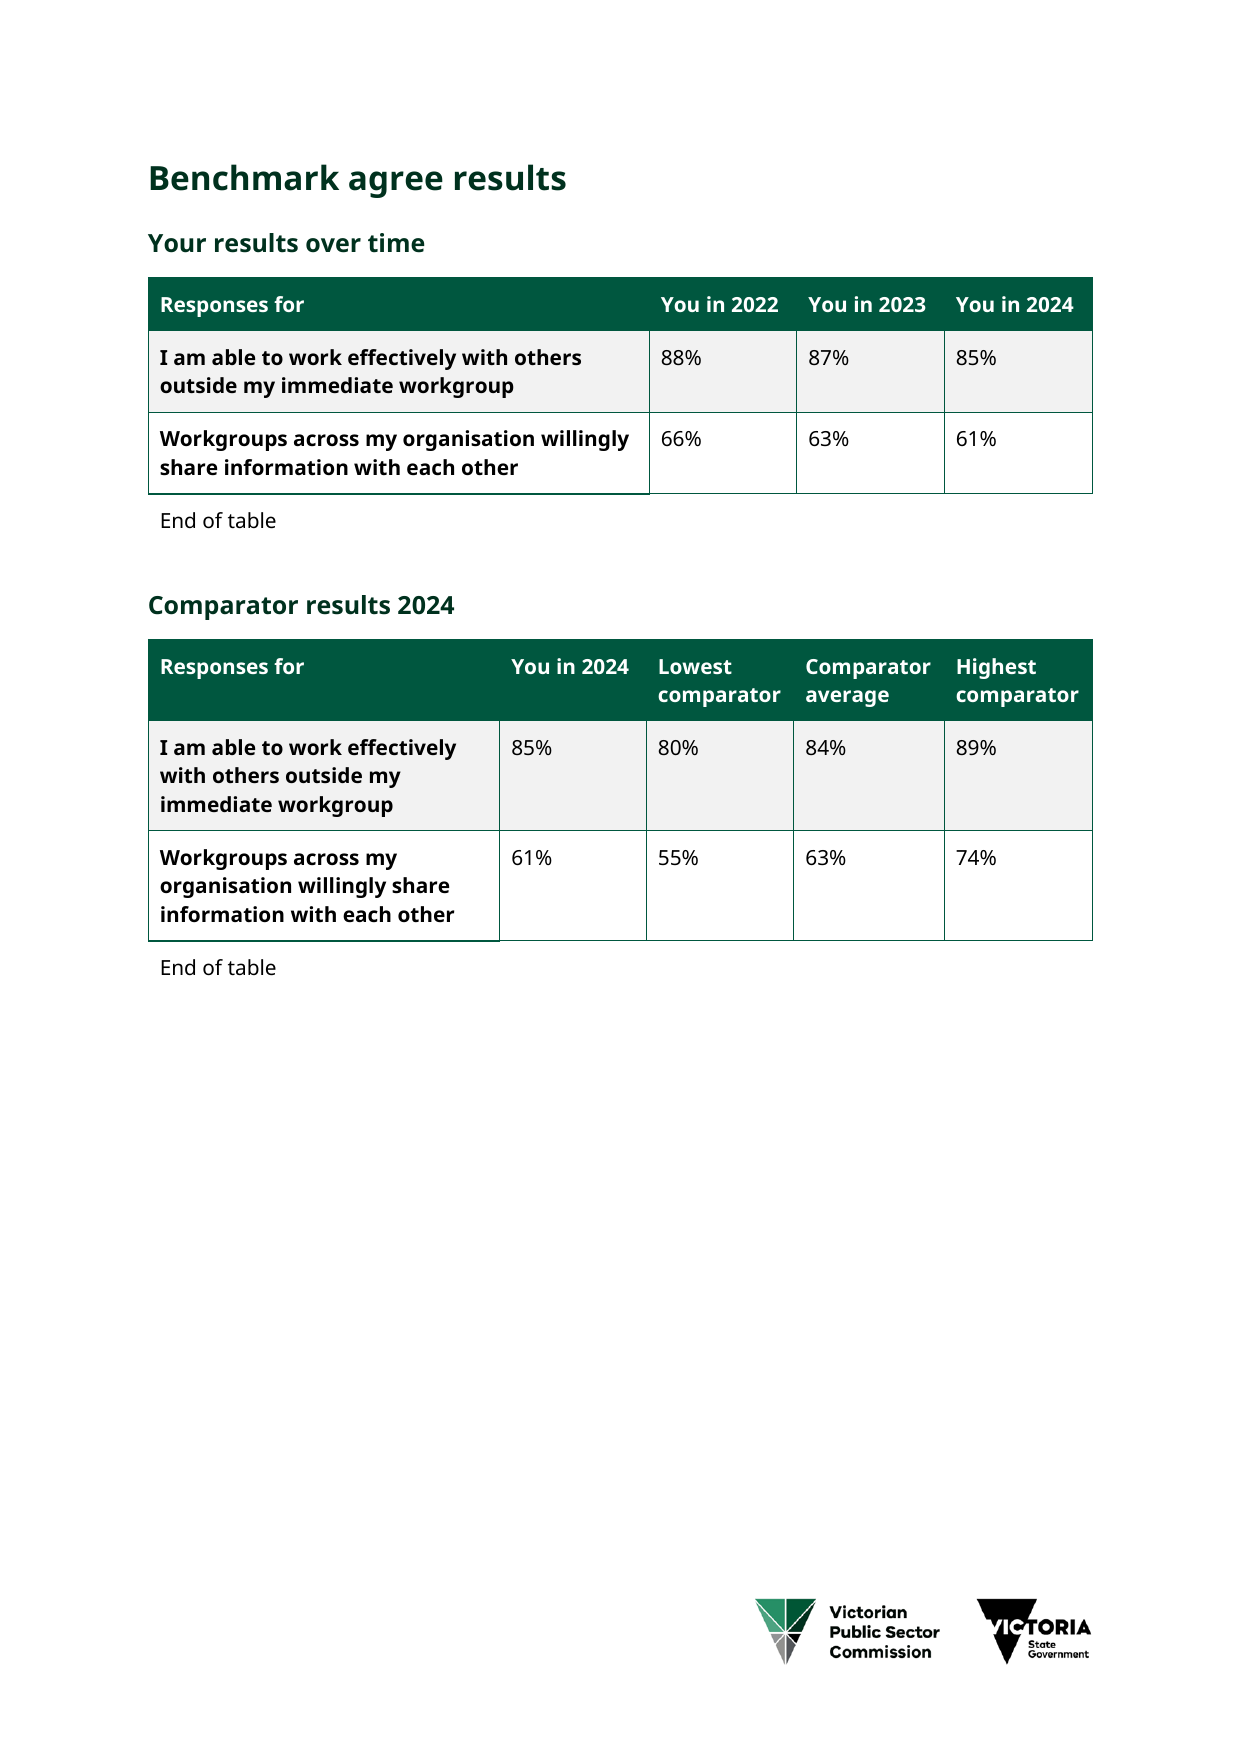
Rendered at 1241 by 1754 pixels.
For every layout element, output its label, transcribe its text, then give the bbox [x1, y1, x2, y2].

subtitle Comparator results 2024 [148, 587, 1092, 621]
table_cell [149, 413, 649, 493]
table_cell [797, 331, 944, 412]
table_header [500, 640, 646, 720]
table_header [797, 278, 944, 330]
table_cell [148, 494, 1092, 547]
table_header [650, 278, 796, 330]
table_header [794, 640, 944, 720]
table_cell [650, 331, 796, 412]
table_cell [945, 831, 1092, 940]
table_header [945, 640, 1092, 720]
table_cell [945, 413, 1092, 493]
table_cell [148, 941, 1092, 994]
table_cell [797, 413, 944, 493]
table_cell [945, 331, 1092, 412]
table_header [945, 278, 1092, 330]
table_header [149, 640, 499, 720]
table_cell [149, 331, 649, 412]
picture [754, 1598, 1093, 1666]
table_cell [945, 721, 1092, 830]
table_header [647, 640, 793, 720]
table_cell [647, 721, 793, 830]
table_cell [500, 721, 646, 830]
subtitle Your results over time [148, 226, 1092, 260]
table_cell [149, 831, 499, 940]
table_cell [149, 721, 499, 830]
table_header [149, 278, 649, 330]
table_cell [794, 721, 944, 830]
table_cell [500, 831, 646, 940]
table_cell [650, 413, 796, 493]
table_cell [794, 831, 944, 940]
subtitle Benchmark agree results [148, 154, 1092, 200]
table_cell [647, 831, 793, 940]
